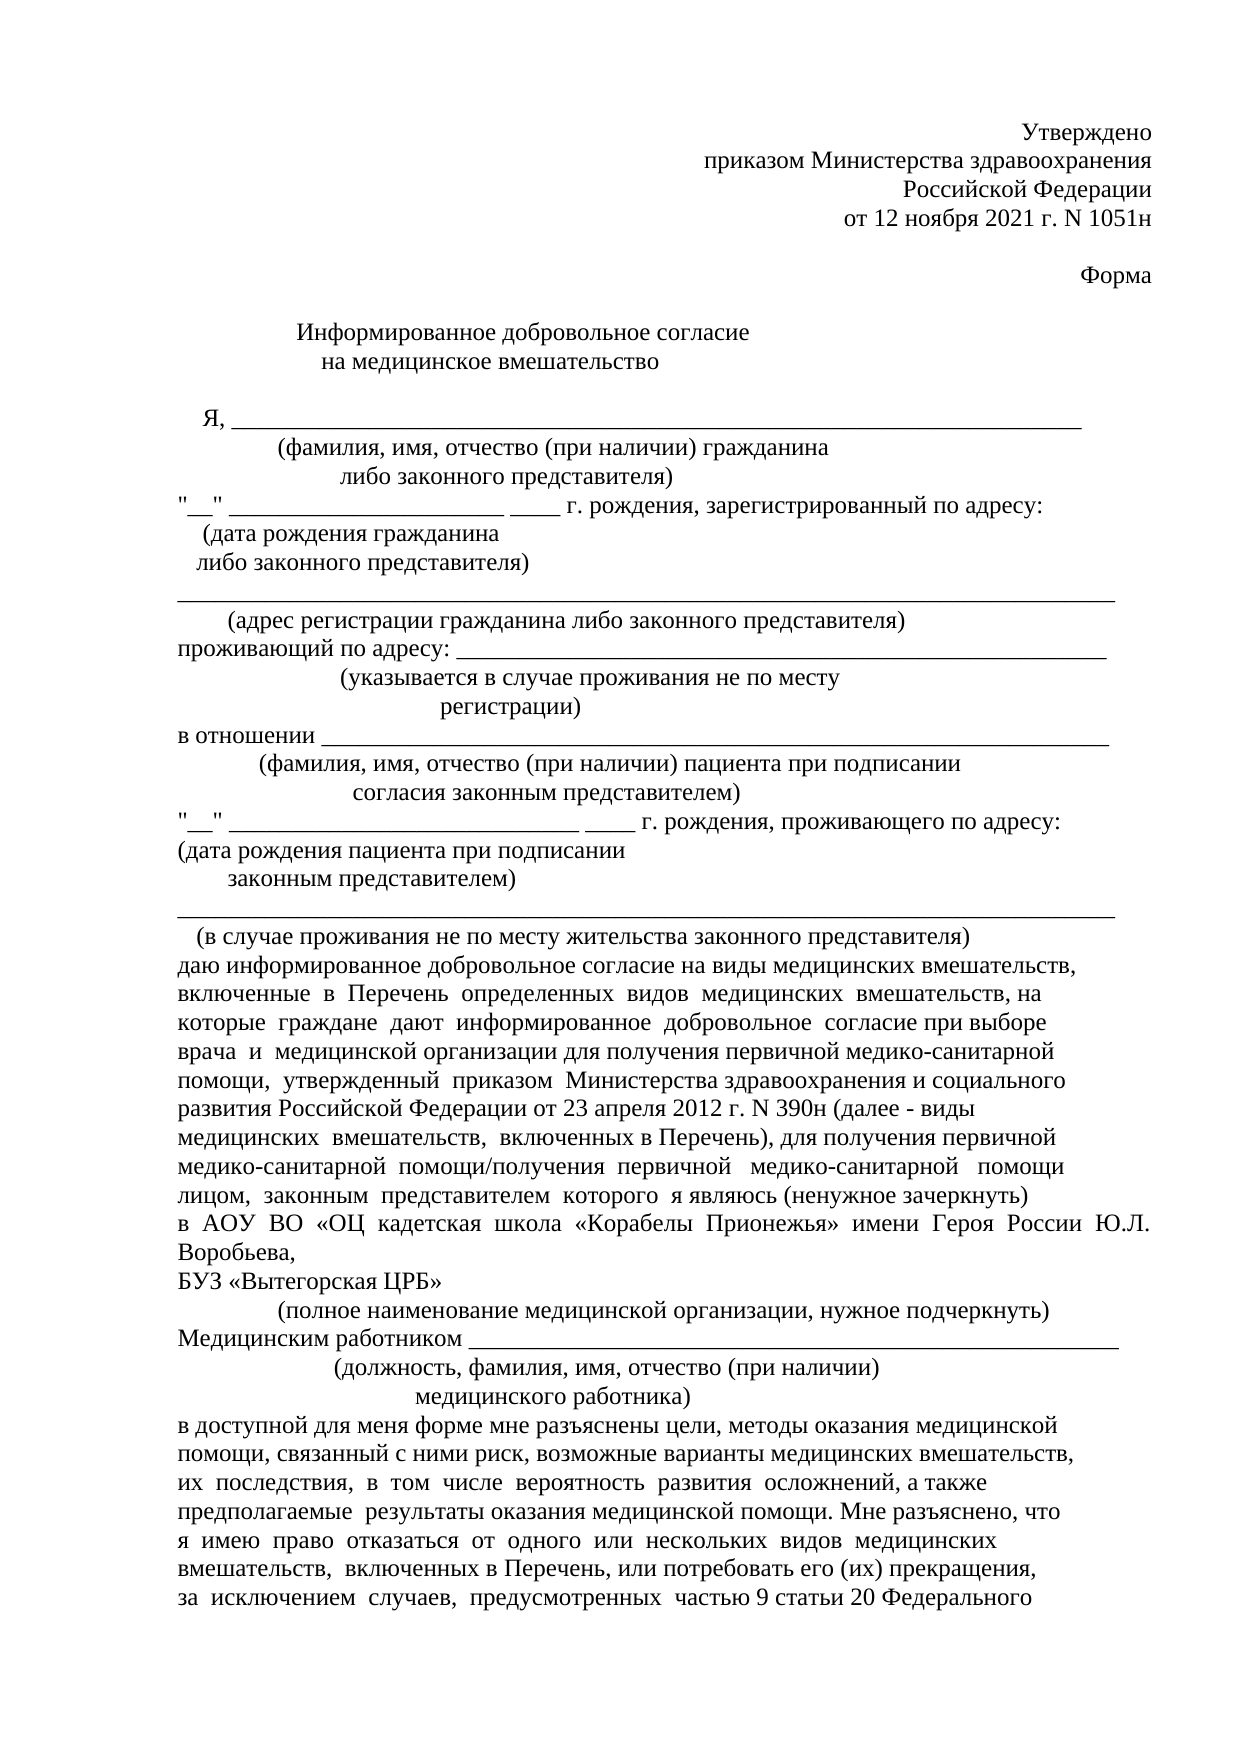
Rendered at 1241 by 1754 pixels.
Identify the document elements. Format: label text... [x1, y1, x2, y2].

text (фамилия, имя, отчество (при наличии) пациента при подписании [177, 748, 1152, 777]
text "__" ____________________________ ____ г. рождения, проживающего по адресу: [177, 806, 1152, 835]
text (дата рождения гражданина [177, 518, 1152, 547]
text (дата рождения пациента при подписании [177, 835, 1152, 863]
text Информированное добровольное согласие [177, 317, 1152, 346]
text (адрес регистрации гражданина либо законного представителя) [177, 605, 1152, 633]
text медицинского работника) [177, 1381, 1152, 1410]
text Медицинским работником ____________________________________________________ [177, 1323, 1152, 1352]
text в АОУ ВО «ОЦ кадетская школа «Корабелы Прионежья» имени Героя России Ю.Л. Воробьева, [177, 1208, 1152, 1266]
text в доступной для меня форме мне разъяснены цели, методы оказания медицинской [177, 1410, 1152, 1438]
text даю информированное добровольное согласие на виды медицинских вмешательств, [177, 950, 1152, 978]
text медицинских вмешательств, включенных в Перечень), для получения первичной [177, 1122, 1152, 1151]
text помощи, утвержденный приказом Министерства здравоохранения и социального [177, 1065, 1152, 1093]
text медико-санитарной помощи/получения первичной медико-санитарной помощи [177, 1151, 1152, 1180]
text Форма [177, 232, 1152, 288]
text либо законного представителя) [177, 547, 1152, 576]
text Утверждено [177, 89, 1152, 145]
text вмешательств, включенных в Перечень, или потребовать его (их) прекращения, [177, 1553, 1152, 1582]
text в отношении _______________________________________________________________ [177, 720, 1152, 748]
text помощи, связанный с ними риск, возможные варианты медицинских вмешательств, [177, 1438, 1152, 1467]
text за исключением случаев, предусмотренных частью 9 статьи 20 Федерального [177, 1582, 1152, 1611]
text ___________________________________________________________________________ [177, 892, 1152, 921]
text (должность, фамилия, имя, отчество (при наличии) [177, 1352, 1152, 1381]
text Российской Федерации [177, 174, 1152, 203]
text ___________________________________________________________________________ [177, 576, 1152, 605]
text которые граждане дают информированное добровольное согласие при выборе [177, 1007, 1152, 1036]
text (указывается в случае проживания не по месту [177, 662, 1152, 691]
text (в случае проживания не по месту жительства законного представителя) [177, 921, 1152, 950]
text развития Российской Федерации от 23 апреля 2012 г. N 390н (далее - виды [177, 1093, 1152, 1122]
text либо законного представителя) [177, 461, 1152, 490]
text включенные в Перечень определенных видов медицинских вмешательств, на [177, 978, 1152, 1007]
text БУЗ «Вытегорская ЦРБ» [177, 1266, 1152, 1295]
text лицом, законным представителем которого я являюсь (ненужное зачеркнуть) [177, 1180, 1152, 1208]
text (полное наименование медицинской организации, нужное подчеркнуть) [177, 1295, 1152, 1323]
text предполагаемые результаты оказания медицинской помощи. Мне разъяснено, что [177, 1496, 1152, 1525]
text согласия законным представителем) [177, 777, 1152, 806]
text проживающий по адресу: ____________________________________________________ [177, 633, 1152, 662]
text врача и медицинской организации для получения первичной медико-санитарной [177, 1036, 1152, 1065]
text их последствия, в том числе вероятность развития осложнений, а также [177, 1467, 1152, 1496]
text приказом Министерства здравоохранения [177, 145, 1152, 174]
text "__" ______________________ ____ г. рождения, зарегистрированный по адресу: [177, 490, 1152, 518]
text (фамилия, имя, отчество (при наличии) гражданина [177, 432, 1152, 461]
text законным представителем) [177, 863, 1152, 892]
text Я, ____________________________________________________________________ [177, 403, 1152, 432]
text я имею право отказаться от одного или нескольких видов медицинских [177, 1525, 1152, 1553]
text регистрации) [177, 691, 1152, 720]
text от 12 ноября 2021 г. N 1051н [177, 203, 1152, 232]
text на медицинское вмешательство [177, 346, 1152, 375]
